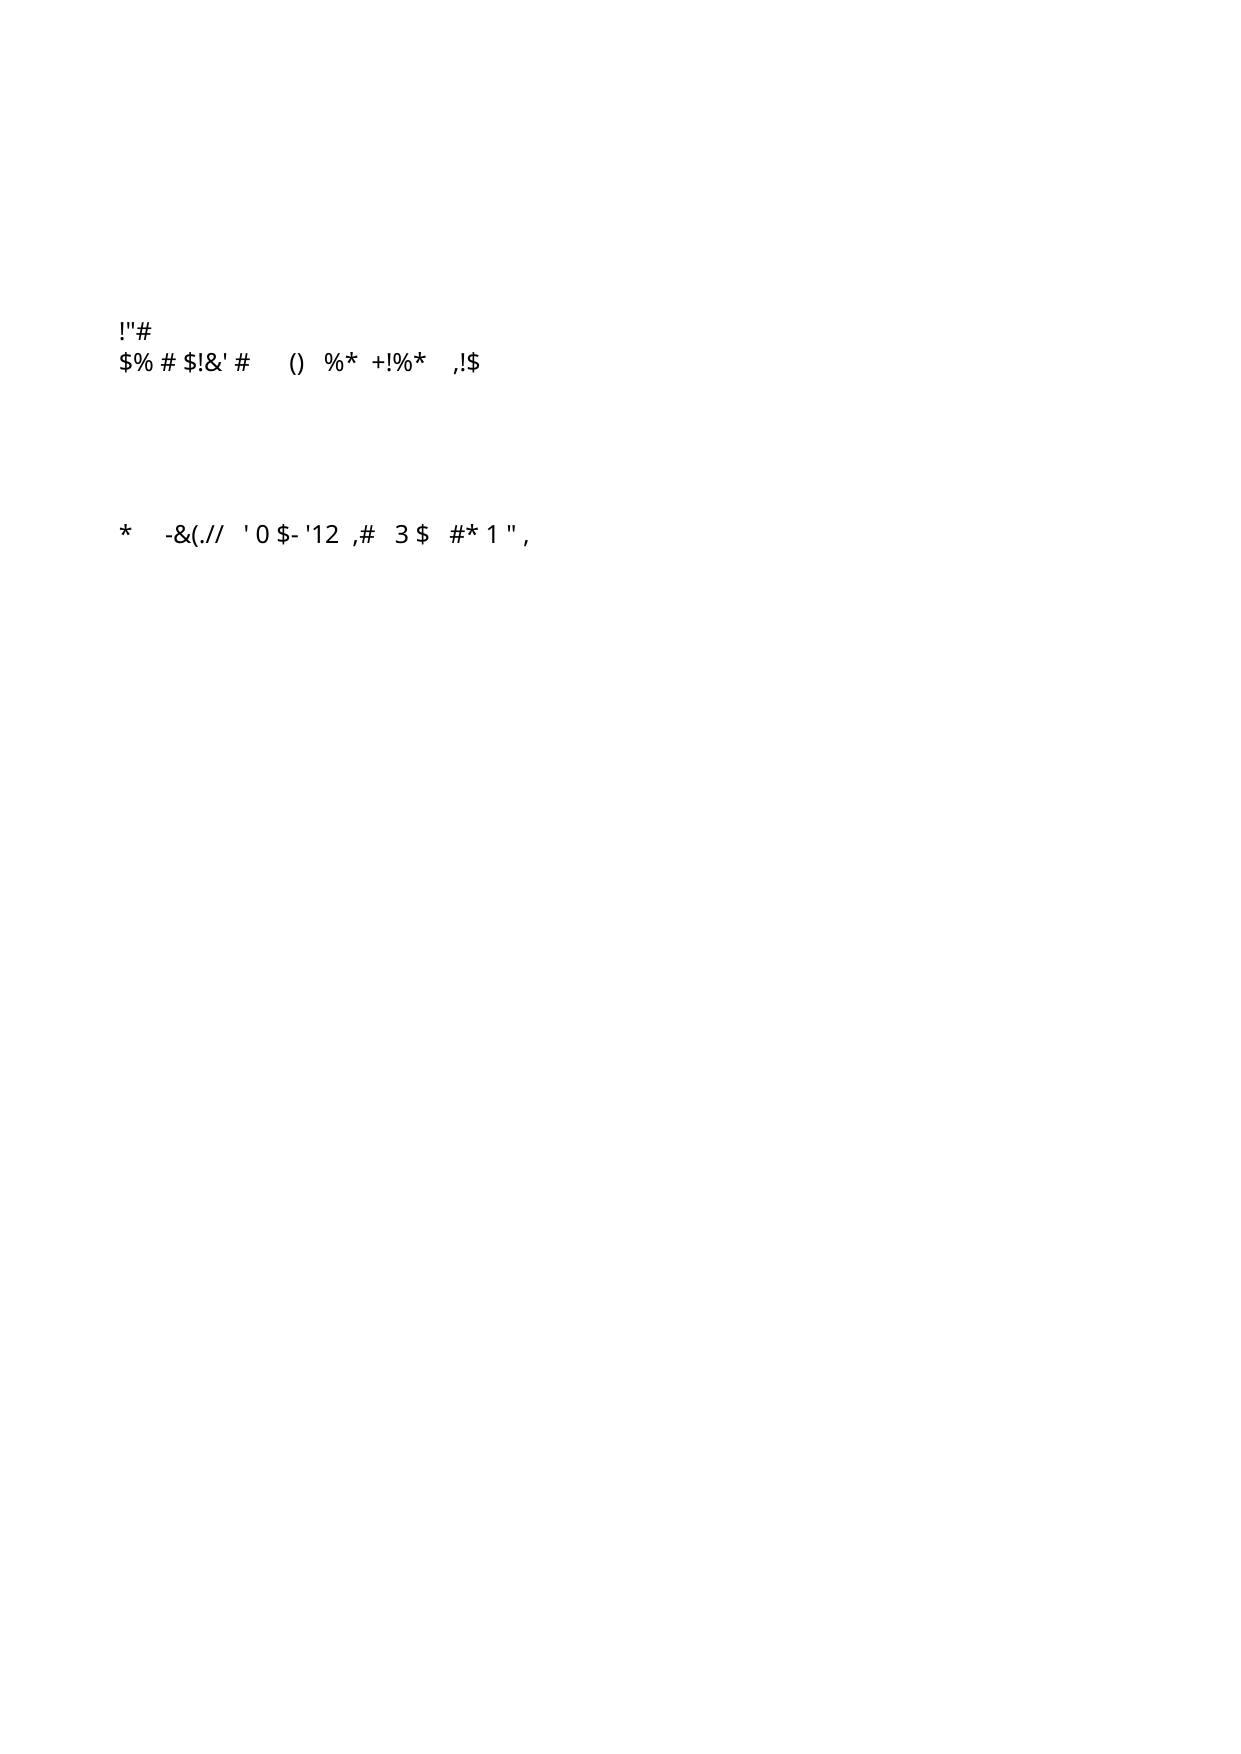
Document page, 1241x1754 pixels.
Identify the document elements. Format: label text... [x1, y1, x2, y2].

text * -&(.// ' 0 $- '12 ,# 3 $ #* 1 " , [119, 520, 955, 550]
text $% # $!&' # () %* +!%* ,!$ [119, 347, 1038, 377]
text !"# [119, 316, 1090, 346]
